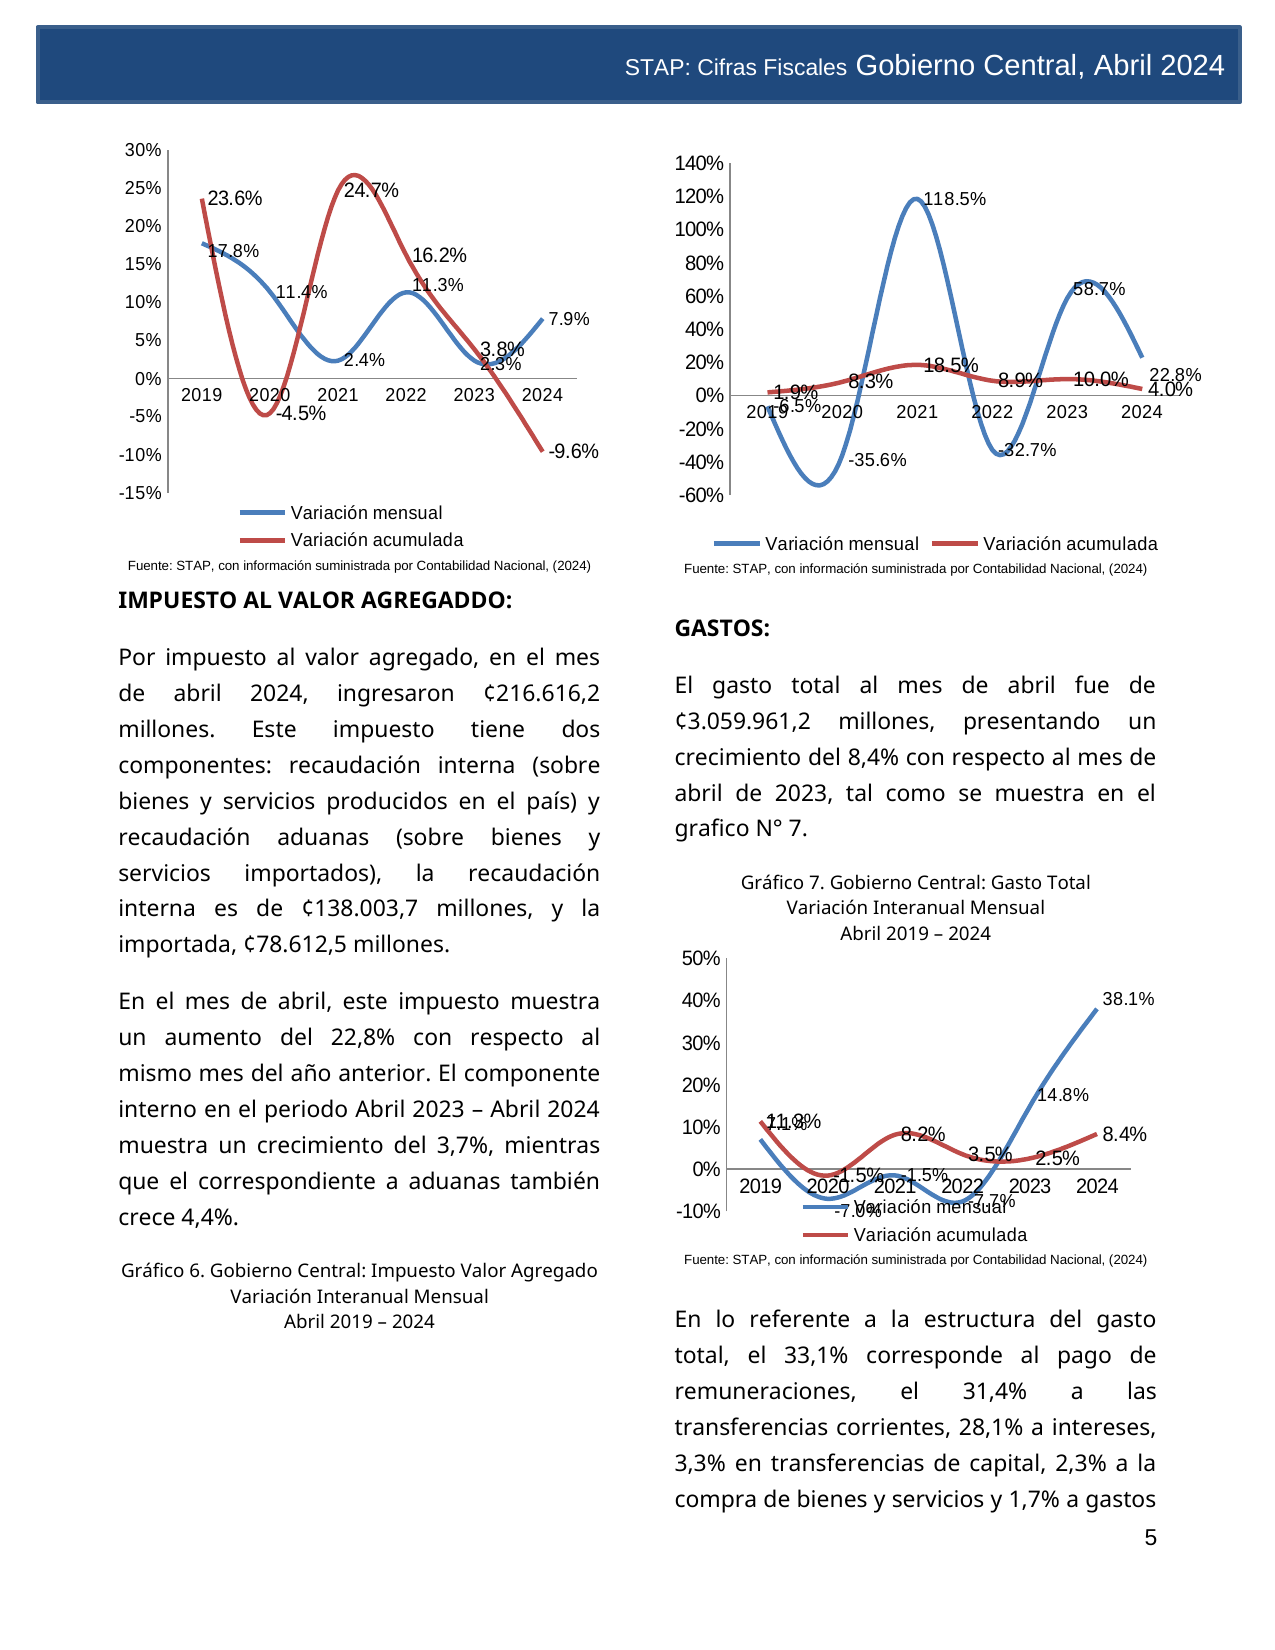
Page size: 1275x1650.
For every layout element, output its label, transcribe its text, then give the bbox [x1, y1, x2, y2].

text Abril 2019 – 2024 [118, 1308, 601, 1334]
text El gasto total al mes de abril fue de ¢3.059.961,2 millones, presentando un crecimiento del 8,4% con respecto al mes de abril de 2023, tal como se muestra en el grafico N° 7. [674, 669, 1157, 844]
text Fuente: STAP, con información suministrada por Contabilidad Nacional, (2024) [674, 1252, 1157, 1278]
text GASTOS: [674, 612, 1157, 643]
text Fuente: STAP, con información suministrada por Contabilidad Nacional, (2024) [674, 561, 1157, 587]
text Variación Interanual Mensual [118, 1283, 601, 1308]
text Abril 2019 – 2024 [674, 920, 1157, 946]
text En el mes de abril, este impuesto muestra un aumento del 22,8% con respecto al mismo mes del año anterior. El componente interno en el periodo Abril 2023 – Abril 2024 muestra un crecimiento del 3,7%, mientras que el correspondiente a aduanas también crece 4,4%. [118, 985, 601, 1232]
text Variación Interanual Mensual [674, 895, 1157, 920]
text Gráfico 6. Gobierno Central: Impuesto Valor Agregado [118, 1257, 601, 1283]
text Por impuesto al valor agregado, en el mes de abril 2024, ingresaron ¢216.616,2 millones. Este impuesto tiene dos componentes: recaudación interna (sobre bienes y servicios producidos en el país) y recaudación aduanas (sobre bienes y servicios importados), la recaudación interna es de ¢138.003,7 millones, y la importada, ¢78.612,5 millones. [118, 641, 601, 959]
text Gráfico 7. Gobierno Central: Gasto Total [674, 869, 1157, 895]
text Fuente: STAP, con información suministrada por Contabilidad Nacional, (2024) [118, 558, 601, 584]
text IMPUESTO AL VALOR AGREGADDO: [118, 584, 601, 615]
